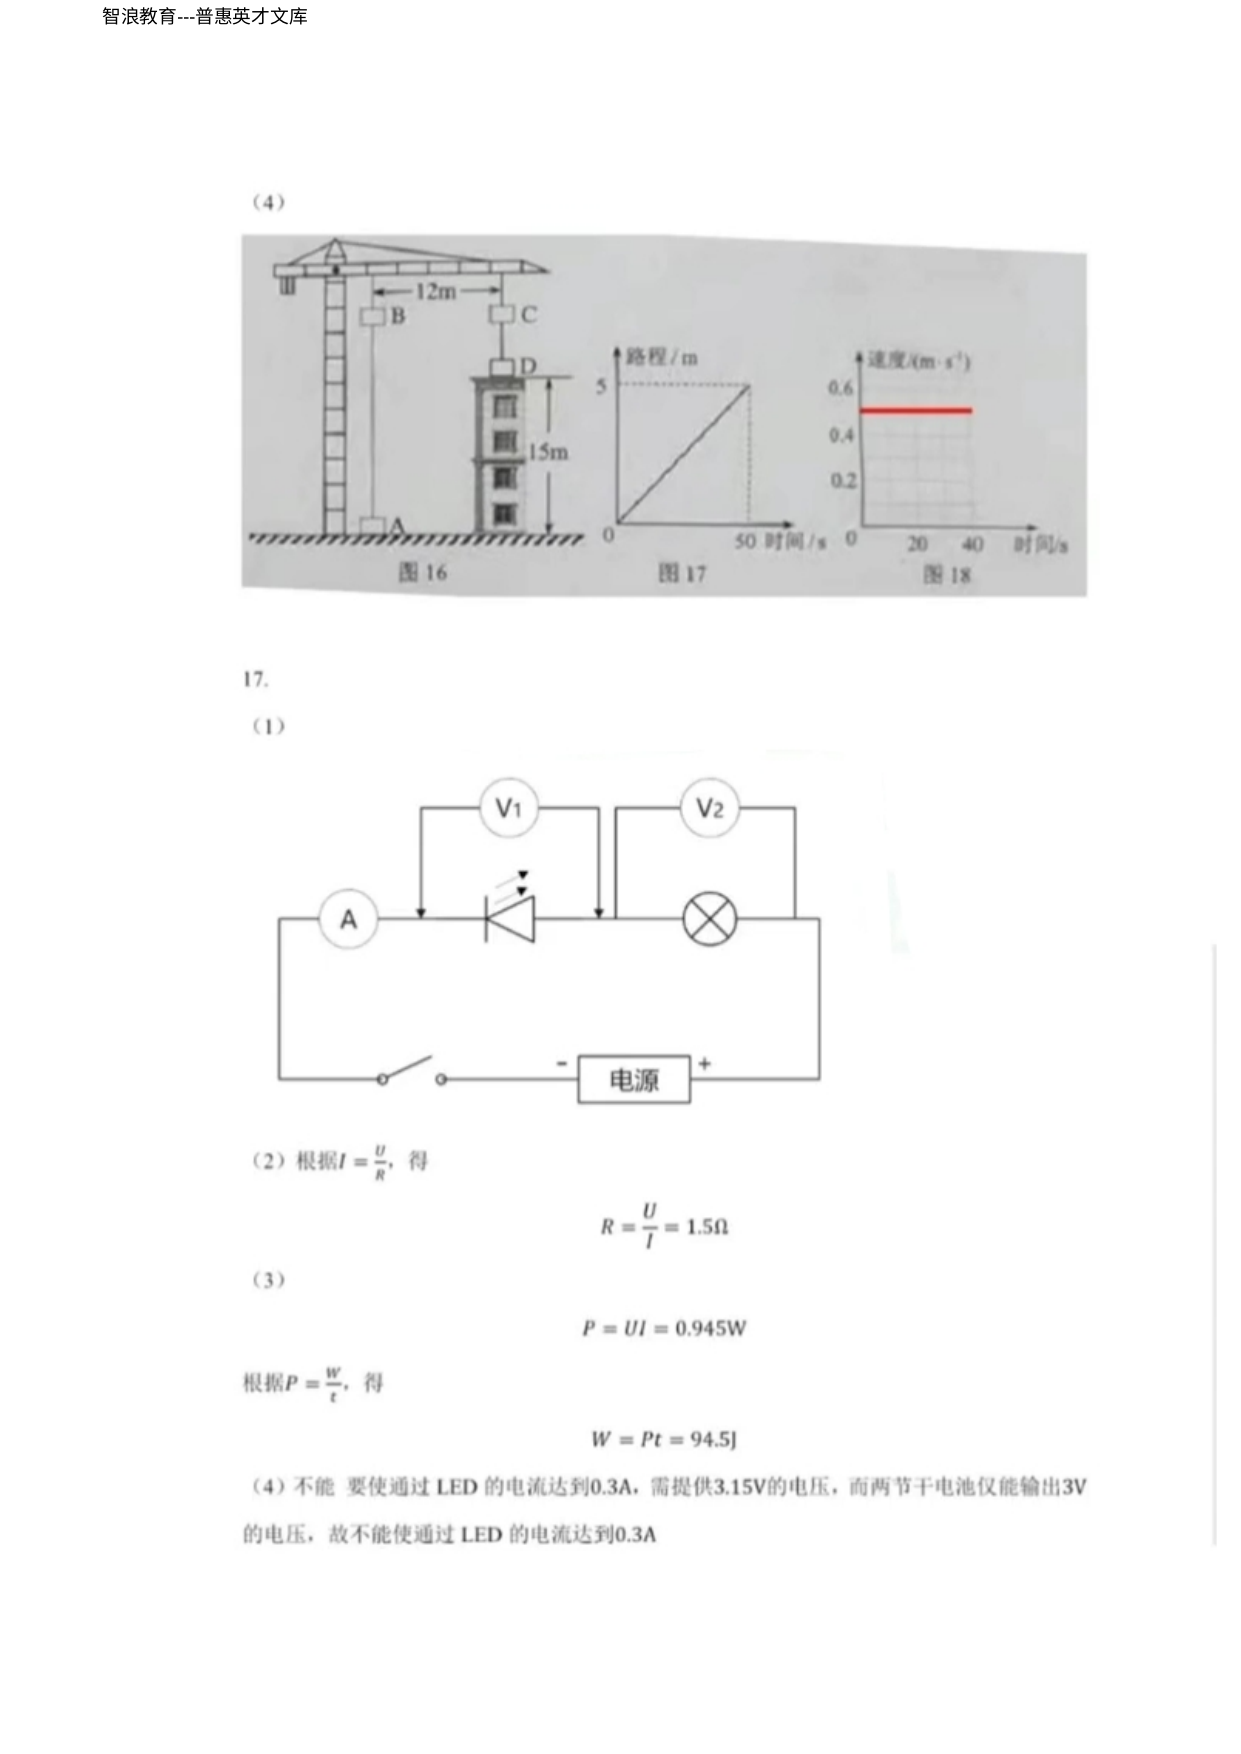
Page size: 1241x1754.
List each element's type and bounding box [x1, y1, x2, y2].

picture [112, 156, 1217, 1554]
